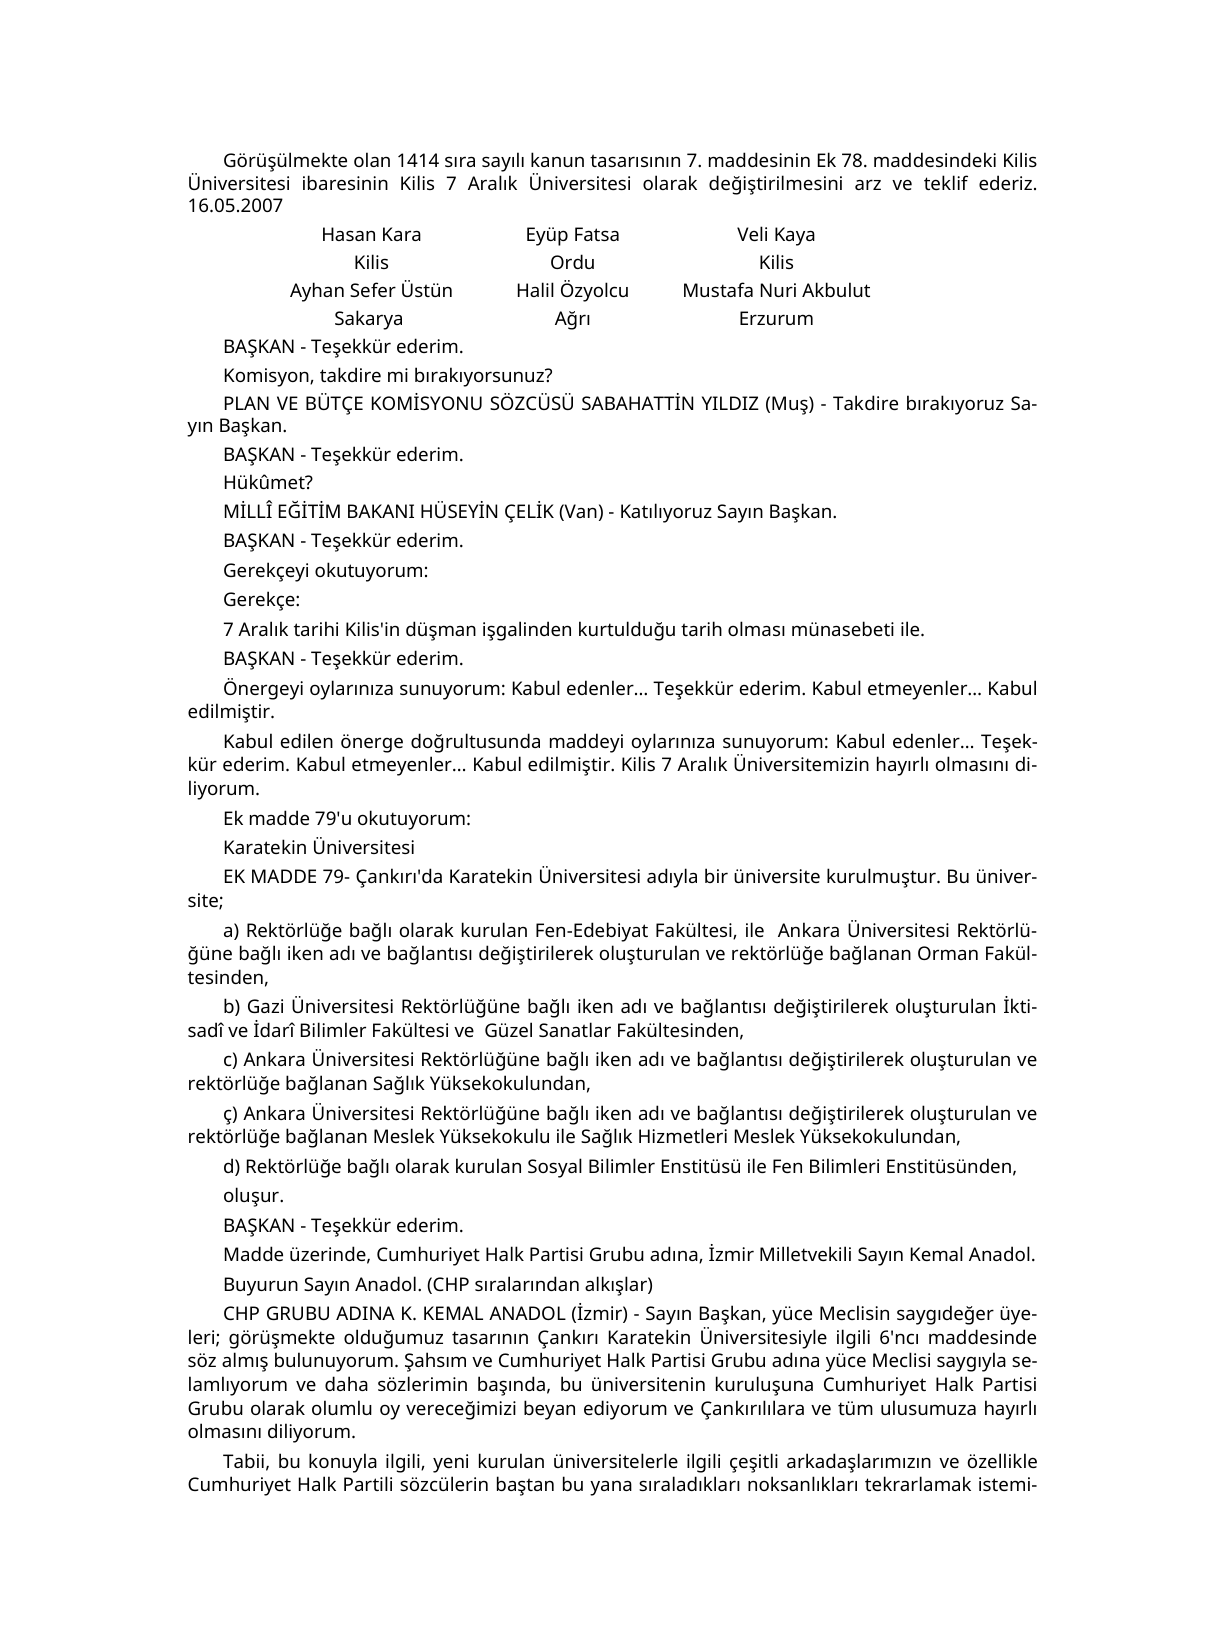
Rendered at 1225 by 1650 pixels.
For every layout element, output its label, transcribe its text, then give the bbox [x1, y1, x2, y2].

text EK MADDE 79- Çankırı'da Karatekin Üniversitesi adıyla bir üniversite kurulmuştur. Bu üniversite; [187, 865, 1037, 912]
text Hasan Kara Eyüp Fatsa Veli Kaya [187, 223, 1037, 245]
text Önergeyi oylarınıza sunuyorum: Kabul edenler… Teşekkür ederim. Kabul etmeyenler… Kabul edilmiştir. [187, 676, 1037, 723]
text Karatekin Üniversitesi [187, 836, 1037, 859]
text a) Rektörlüğe bağlı olarak kurulan Fen-Edebiyat Fakültesi, ile Ankara Üniversitesi Rektörlüğüne bağlı iken adı ve bağlantısı değiştirilerek oluşturulan ve rektörlüğe bağlanan Orman Fakültesinden, [187, 918, 1037, 989]
text oluşur. [187, 1184, 1037, 1207]
text ç) Ankara Üniversitesi Rektörlüğüne bağlı iken adı ve bağlantısı değiştirilerek oluşturulan ve rektörlüğe bağlanan Meslek Yüksekokulu ile Sağlık Hizmetleri Meslek Yüksekokulundan, [187, 1101, 1037, 1148]
text c) Ankara Üniversitesi Rektörlüğüne bağlı iken adı ve bağlantısı değiştirilerek oluşturulan ve rektörlüğe bağlanan Sağlık Yüksekokulundan, [187, 1048, 1037, 1095]
text d) Rektörlüğe bağlı olarak kurulan Sosyal Bilimler Enstitüsü ile Fen Bilimleri Enstitüsünden, [187, 1154, 1037, 1178]
text Ek madde 79'u okutuyorum: [187, 806, 1037, 830]
text b) Gazi Üniversitesi Rektörlüğüne bağlı iken adı ve bağlantısı değiştirilerek oluşturulan İktisadî ve İdarî Bilimler Fakültesi ve Güzel Sanatlar Fakültesinden, [187, 995, 1037, 1042]
text MİLLÎ EĞİTİM BAKANI HÜSEYİN ÇELİK (Van) - Katılıyoruz Sayın Başkan. [187, 500, 1037, 523]
text PLAN VE BÜTÇE KOMİSYONU SÖZCÜSÜ SABAHATTİN YILDIZ (Muş) - Takdire bırakıyoruz Sayın Başkan. [187, 392, 1037, 437]
text Kabul edilen önerge doğrultusunda maddeyi oylarınıza sunuyorum: Kabul edenler… Teşekkür ederim. Kabul etmeyenler… Kabul edilmiştir. Kilis 7 Aralık Üniversitemizin hayırlı olmasını diliyorum. [187, 729, 1037, 800]
text Madde üzerinde, Cumhuriyet Halk Partisi Grubu adına, İzmir Milletvekili Sayın Kemal Anadol. [187, 1243, 1037, 1266]
text Komisyon, takdire mi bırakıyorsunuz? [187, 364, 1037, 387]
text Kilis Ordu Kilis [187, 251, 1037, 274]
text BAŞKAN - Teşekkür ederim. [187, 529, 1037, 552]
text BAŞKAN - Teşekkür ederim. [187, 647, 1037, 670]
text Görüşülmekte olan 1414 sıra sayılı kanun tasarısının 7. maddesinin Ek 78. maddesindeki Kilis Üniversitesi ibaresinin Kilis 7 Aralık Üniversitesi olarak değiştirilmesini arz ve teklif ederiz. 16.05.2007 [187, 150, 1037, 217]
text BAŞKAN - Teşekkür ederim. [187, 1213, 1037, 1237]
text Hükûmet? [187, 471, 1037, 494]
text BAŞKAN - Teşekkür ederim. [187, 336, 1037, 358]
text CHP GRUBU ADINA K. KEMAL ANADOL (İzmir) - Sayın Başkan, yüce Meclisin saygıdeğer üyeleri; görüşmekte olduğumuz tasarının Çankırı Karatekin Üniversitesiyle ilgili 6'ncı maddesinde söz almış bulunuyorum. Şahsım ve Cumhuriyet Halk Partisi Grubu adına yüce Meclisi saygıyla selamlıyorum ve daha sözlerimin başında, bu üniversitenin kuruluşuna Cumhuriyet Halk Partisi Grubu olarak olumlu oy vereceğimizi beyan ediyorum ve Çankırılılara ve tüm ulusumuza hayırlı olmasını diliyorum. [187, 1302, 1037, 1443]
text BAŞKAN - Teşekkür ederim. [187, 443, 1037, 465]
text Gerekçeyi okutuyorum: [187, 558, 1037, 582]
text Ayhan Sefer Üstün Halil Özyolcu Mustafa Nuri Akbulut [187, 279, 1037, 302]
text Gerekçe: [187, 588, 1037, 611]
text Buyurun Sayın Anadol. (CHP sıralarından alkışlar) [187, 1272, 1037, 1296]
text Sakarya Ağrı Erzurum [187, 308, 1037, 330]
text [187, 1449, 1037, 1497]
text 7 Aralık tarihi Kilis'in düşman işgalinden kurtulduğu tarih olması münasebeti ile. [187, 617, 1037, 641]
